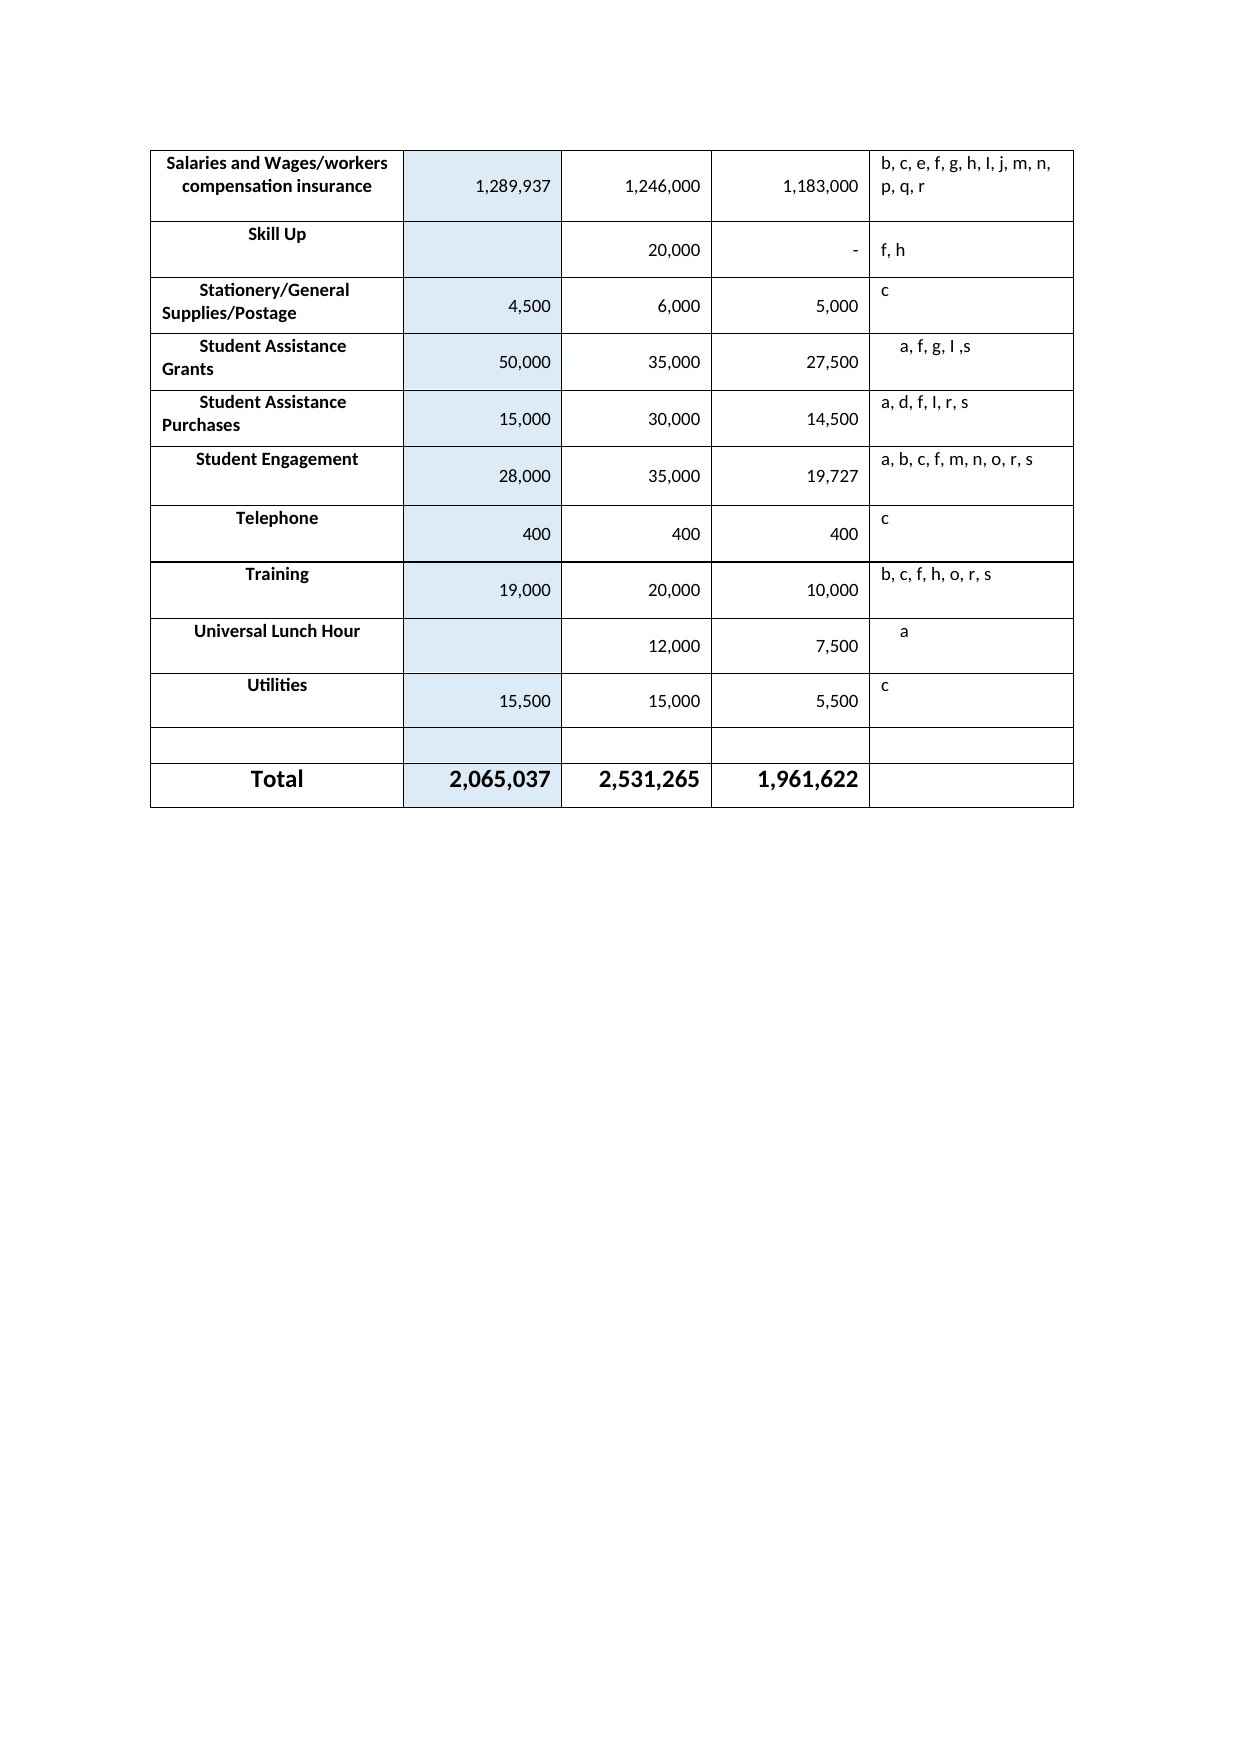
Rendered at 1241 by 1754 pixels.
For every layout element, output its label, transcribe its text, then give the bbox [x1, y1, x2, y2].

table_cell 1,246,000 [562, 151, 711, 221]
table_cell c [870, 506, 1073, 561]
table_cell 14,500 [712, 391, 869, 446]
table_cell 20,000 [562, 563, 711, 618]
table_cell 30,000 [562, 391, 711, 446]
table_cell [870, 728, 1073, 762]
table_cell Telephone [151, 506, 403, 561]
table_cell 19,000 [404, 563, 561, 618]
table_cell Total [151, 764, 403, 807]
table_cell Student Engagement [151, 447, 403, 505]
table_cell [712, 728, 869, 762]
table_cell b, c, e, f, g, h, I, j, m, n, p, q, r [870, 151, 1073, 221]
table_cell 20,000 [562, 222, 711, 277]
table_cell [404, 619, 561, 672]
table_cell 12,000 [562, 619, 711, 672]
table_cell 6,000 [562, 278, 711, 333]
table_cell a, d, f, I, r, s [870, 391, 1073, 446]
table_cell 5,500 [712, 674, 869, 727]
table_cell 400 [562, 506, 711, 561]
table_cell 400 [404, 506, 561, 561]
table_cell c [870, 674, 1073, 727]
table_cell b, c, f, h, o, r, s [870, 563, 1073, 618]
table_cell 2,531,265 [562, 764, 711, 807]
table_cell 4,500 [404, 278, 561, 333]
table_cell c [870, 278, 1073, 333]
table_cell [151, 728, 403, 762]
table_cell [404, 222, 561, 277]
table_cell [404, 728, 561, 762]
table_cell 15,000 [404, 391, 561, 446]
table_cell 35,000 [562, 447, 711, 505]
table_cell [562, 728, 711, 762]
table_cell 1,289,937 [404, 151, 561, 221]
table_cell a, b, c, f, m, n, o, r, s [870, 447, 1073, 505]
table_cell Salaries and Wages/workers compensation insurance [151, 151, 403, 221]
table_cell Universal Lunch Hour [151, 619, 403, 672]
table_cell 19,727 [712, 447, 869, 505]
table_cell 1,183,000 [712, 151, 869, 221]
table_cell f, h [870, 222, 1073, 277]
table_cell - [712, 222, 869, 277]
table_cell a [870, 619, 1073, 672]
table_cell 1,961,622 [712, 764, 869, 807]
table_cell Stationery/General Supplies/Postage [151, 278, 403, 333]
table_cell Student Assistance Purchases [151, 391, 403, 446]
table_cell 10,000 [712, 563, 869, 618]
table_cell 2,065,037 [404, 764, 561, 807]
table_cell 400 [712, 506, 869, 561]
table_cell Training [151, 563, 403, 618]
table_cell [870, 764, 1073, 807]
table_cell a, f, g, I ,s [870, 334, 1073, 389]
table_cell Utilities [151, 674, 403, 727]
table_cell 5,000 [712, 278, 869, 333]
table_cell Skill Up [151, 222, 403, 277]
table_cell 35,000 [562, 334, 711, 389]
table_cell 15,500 [404, 674, 561, 727]
table_cell 50,000 [404, 334, 561, 389]
table_cell Student Assistance Grants [151, 334, 403, 389]
table_cell 28,000 [404, 447, 561, 505]
table_cell 7,500 [712, 619, 869, 672]
table_cell 27,500 [712, 334, 869, 389]
table_cell 15,000 [562, 674, 711, 727]
